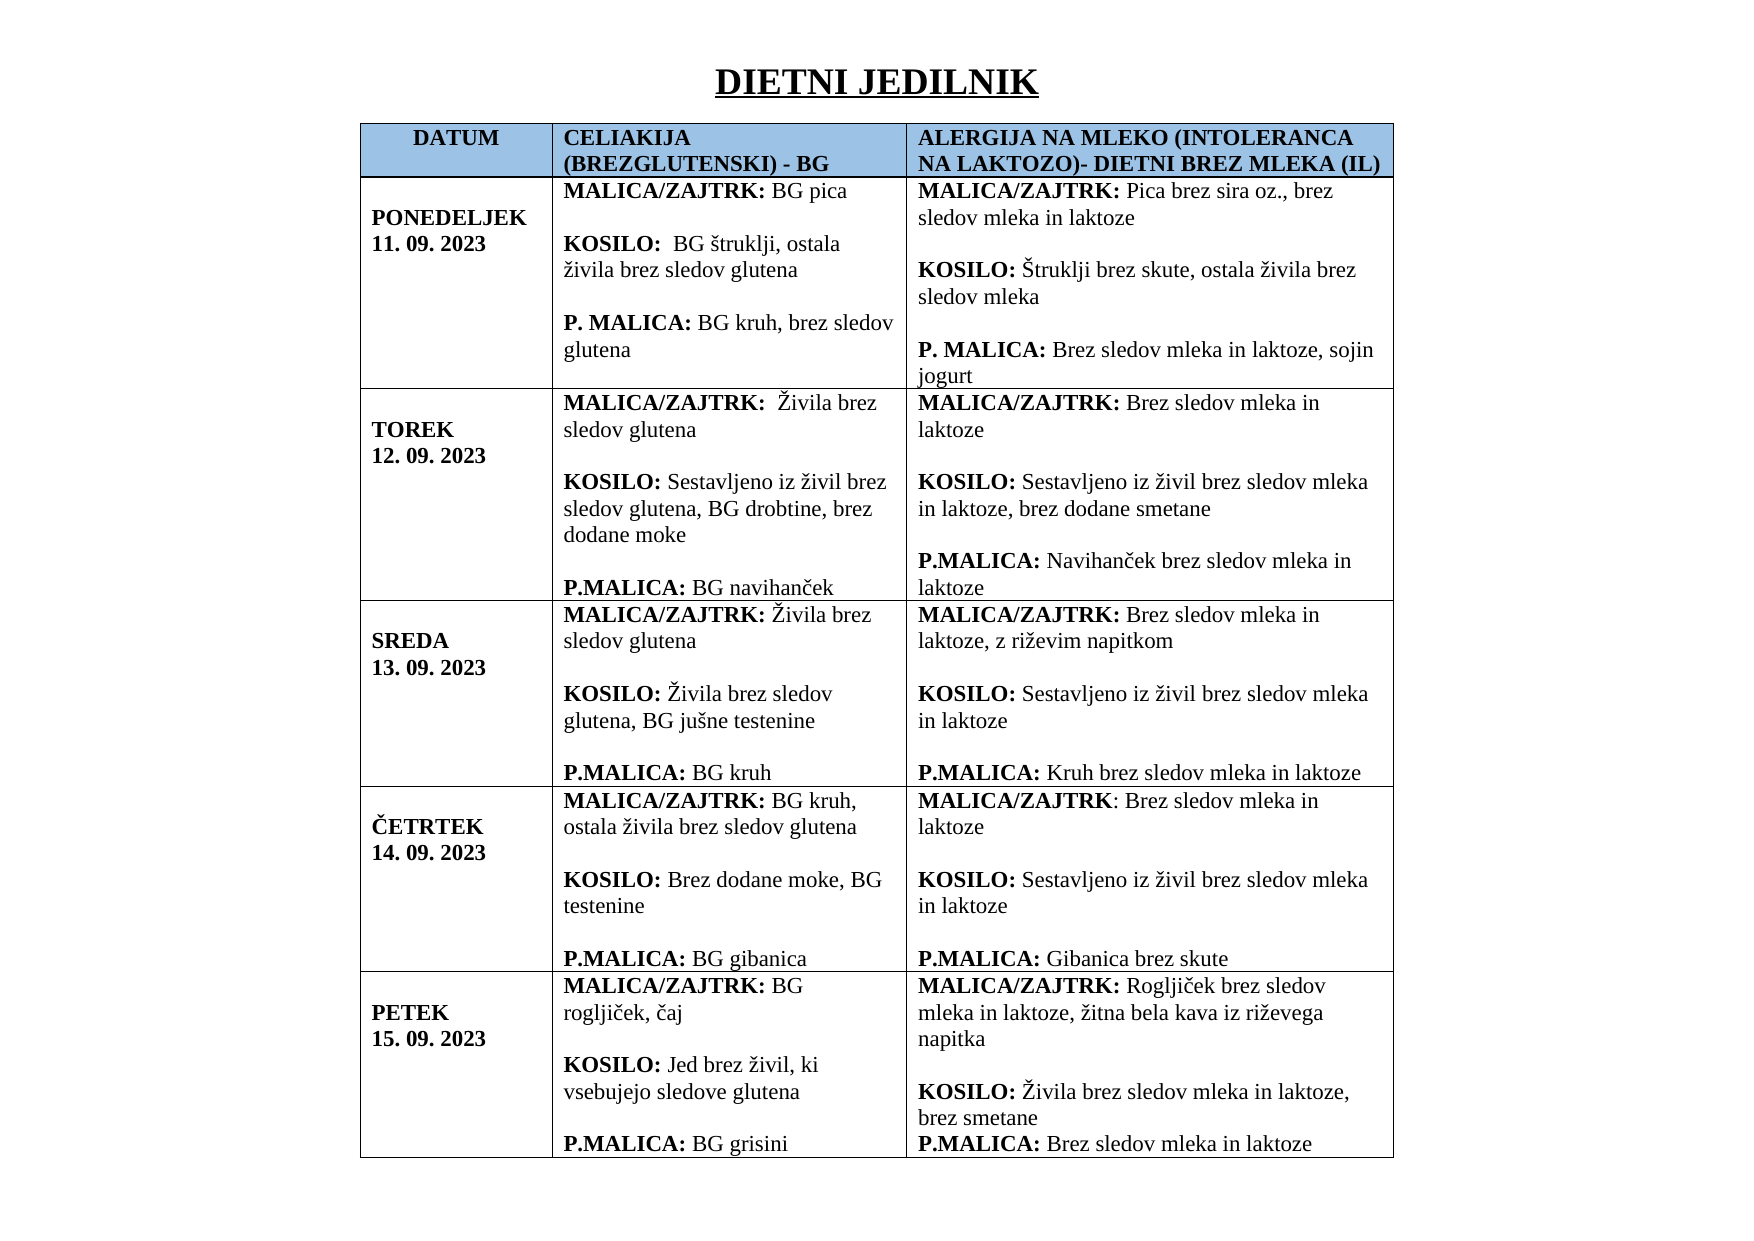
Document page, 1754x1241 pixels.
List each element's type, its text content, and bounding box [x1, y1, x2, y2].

table_cell MALICA/ZAJTRK: Brez sledov mleka in laktoze, z riževim napitkom KOSILO: Sestavljeno iz živil brez sledov mleka in laktoze P.MALICA: Kruh brez sledov mleka in laktoze [907, 601, 1393, 786]
table_cell MALICA/ZAJTRK: BG pica KOSILO: BG štruklji, ostala živila brez sledov glutena P. MALICA: BG kruh, brez sledov glutena [553, 178, 906, 388]
table_cell MALICA/ZAJTRK: BG rogljiček, čaj KOSILO: Jed brez živil, ki vsebujejo sledove glutena P.MALICA: BG grisini [553, 972, 906, 1157]
table_cell TOREK 12. 09. 2023 [361, 389, 552, 600]
text DIETNI JEDILNIK [148, 59, 1606, 102]
table_header ALERGIJA NA MLEKO (INTOLERANCA NA LAKTOZO)- DIETNI BREZ MLEKA (IL) [907, 124, 1393, 176]
table_cell MALICA/ZAJTRK: Brez sledov mleka in laktoze KOSILO: Sestavljeno iz živil brez sledov mleka in laktoze, brez dodane smetane P.MALICA: Navihanček brez sledov mleka in laktoze [907, 389, 1393, 600]
table_cell MALICA/ZAJTRK: Živila brez sledov glutena KOSILO: Živila brez sledov glutena, BG jušne testenine P.MALICA: BG kruh [553, 601, 906, 786]
table_header CELIAKIJA (BREZGLUTENSKI) - BG [553, 124, 906, 176]
table_cell PONEDELJEK 11. 09. 2023 [361, 178, 552, 388]
table_cell SREDA 13. 09. 2023 [361, 601, 552, 786]
table_cell ČETRTEK 14. 09. 2023 [361, 787, 552, 971]
table_cell MALICA/ZAJTRK: BG kruh, ostala živila brez sledov glutena KOSILO: Brez dodane moke, BG testenine P.MALICA: BG gibanica [553, 787, 906, 971]
table_cell PETEK 15. 09. 2023 [361, 972, 552, 1157]
table_cell MALICA/ZAJTRK: Pica brez sira oz., brez sledov mleka in laktoze KOSILO: Štruklji brez skute, ostala živila brez sledov mleka P. MALICA: Brez sledov mleka in laktoze, sojin jogurt [907, 178, 1393, 388]
table_header DATUM [361, 124, 552, 176]
table_cell MALICA/ZAJTRK: Brez sledov mleka in laktoze KOSILO: Sestavljeno iz živil brez sledov mleka in laktoze P.MALICA: Gibanica brez skute [907, 787, 1393, 971]
table_cell MALICA/ZAJTRK: Živila brez sledov glutena KOSILO: Sestavljeno iz živil brez sledov glutena, BG drobtine, brez dodane moke P.MALICA: BG navihanček [553, 389, 906, 600]
table_cell MALICA/ZAJTRK: Rogljiček brez sledov mleka in laktoze, žitna bela kava iz riževega napitka KOSILO: Živila brez sledov mleka in laktoze, brez smetane P.MALICA: Brez sledov mleka in laktoze [907, 972, 1393, 1157]
